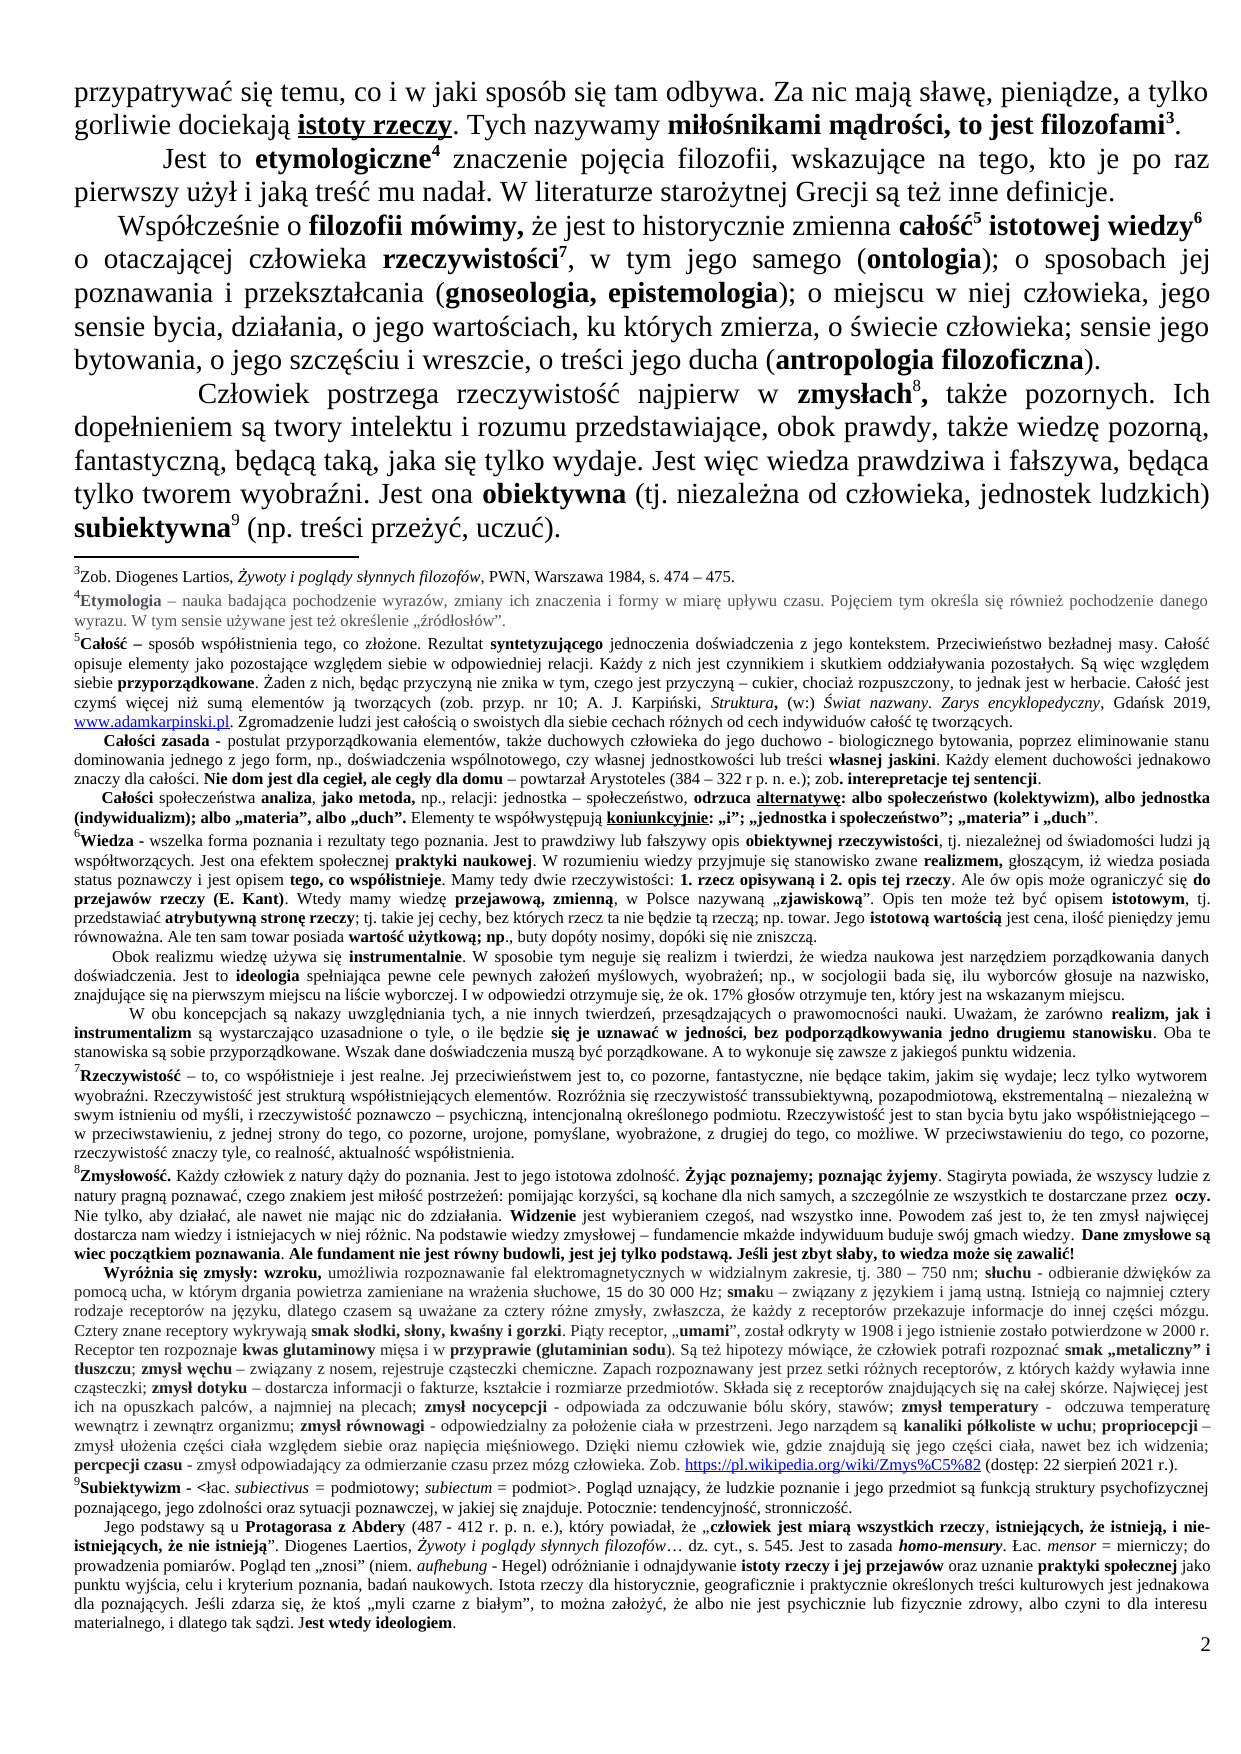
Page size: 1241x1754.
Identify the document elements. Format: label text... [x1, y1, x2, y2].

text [74, 74, 1211, 141]
text Jest to etymologiczne znaczenie pojęcia filozofii, wskazujące na tego, kto je po raz pierwszy użył i jaką treść mu nadał. W literaturze starożytnej Grecji są też inne definicje. [74, 141, 1211, 208]
subtitle Współcześnie o filozofii mówimy, że jest to historycznie zmienna całość istotowej wiedzy [74, 208, 1211, 242]
text Człowiek postrzega rzeczywistość najpierw w zmysłach, także pozornych. Ich dopełnieniem są twory intelektu i rozumu przedstawiające, obok prawdy, także wiedzę pozorną, fantastyczną, będącą taką, jaka się tylko wydaje. Jest więc wiedza prawdziwa i fałszywa, będąca tylko tworem wyobraźni. Jest ona obiektywna (tj. niezależna od człowieka, jednostek ludzkich) subiektywna (np. treści przeżyć, uczuć). [74, 376, 1211, 543]
text o otaczającej człowieka rzeczywistości, w tym jego samego (ontologia); o sposobach jej poznawania i przekształcania (gnoseologia, epistemologia); o miejscu w niej człowieka, jego sensie bycia, działania, o jego wartościach, ku których zmierza, o świecie człowieka; sensie jego bytowania, o jego szczęściu i wreszcie, o treści jego ducha (antropologia filozoficzna). [74, 242, 1211, 376]
